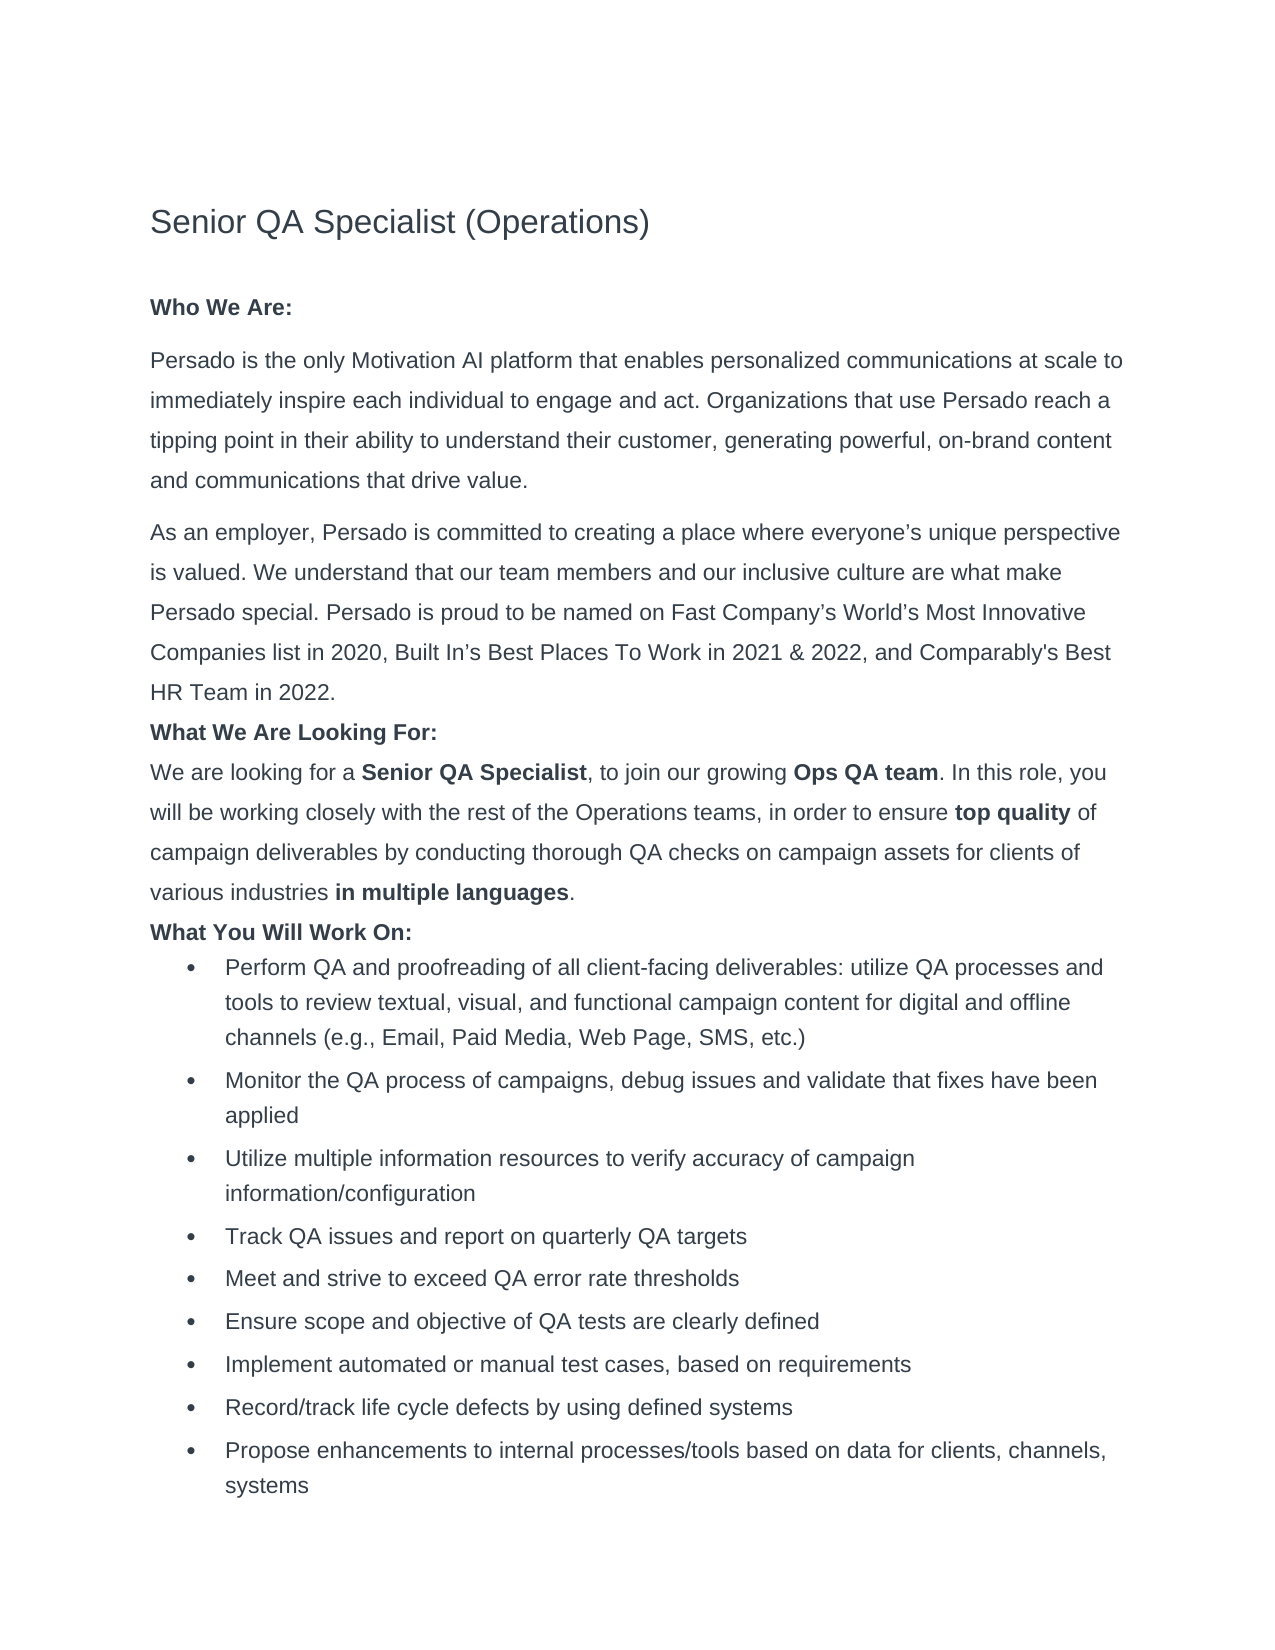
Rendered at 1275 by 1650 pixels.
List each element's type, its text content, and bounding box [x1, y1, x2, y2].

list Propose enhancements to internal processes/tools based on data for clients, channels, systems [187, 1428, 1125, 1498]
list Record/track life cycle defects by using defined systems [187, 1385, 1125, 1420]
text What You Will Work On:​ [150, 906, 1125, 946]
list Monitor the QA process of campaigns, debug issues and validate that fixes have been applied [187, 1058, 1125, 1128]
list Ensure scope and objective of QA tests are clearly defined [187, 1299, 1125, 1334]
list Track QA issues and report on quarterly QA targets [187, 1214, 1125, 1249]
text Persado is the only Motivation AI platform that enables personalized communications at scale to immediately inspire each individual to engage and act. Organizations that use Persado reach a tipping point in their ability to understand their customer, generating powerful, on-brand content and communications that drive value. [150, 333, 1125, 493]
list Perform QA and proofreading of all client-facing deliverables: utilize QA processes and tools to review textual, visual, and functional campaign content for digital and offline channels (e.g., Email, Paid Media, Web Page, SMS, etc.) [187, 946, 1125, 1051]
list Utilize multiple information resources to verify accuracy of campaign information/configuration [187, 1136, 1125, 1206]
list Meet and strive to exceed QA error rate thresholds [187, 1257, 1125, 1292]
text Who We Are: [150, 281, 1125, 321]
text Senior QA Specialist (Operations) [150, 178, 1125, 241]
text We are looking for a Senior QA Specialist, to join our growing Ops QA team. In this role, you will be working closely with the rest of the Operations teams, in order to ensure top quality of campaign deliverables by conducting thorough QA checks on campaign assets for clients of various industries in multiple languages. [150, 746, 1125, 906]
list Implement automated or manual test cases, based on requirements [187, 1342, 1125, 1377]
text What We Are Looking For: [150, 706, 1125, 746]
text As an employer, Persado is committed to creating a place where everyone’s unique perspective is valued. We understand that our team members and our inclusive culture are what make Persado special. Persado is proud to be named on Fast Company’s World’s Most Innovative Companies list in 2020, Built In’s Best Places To Work in 2021 & 2022, and Comparably's Best HR Team in 2022. [150, 506, 1125, 706]
